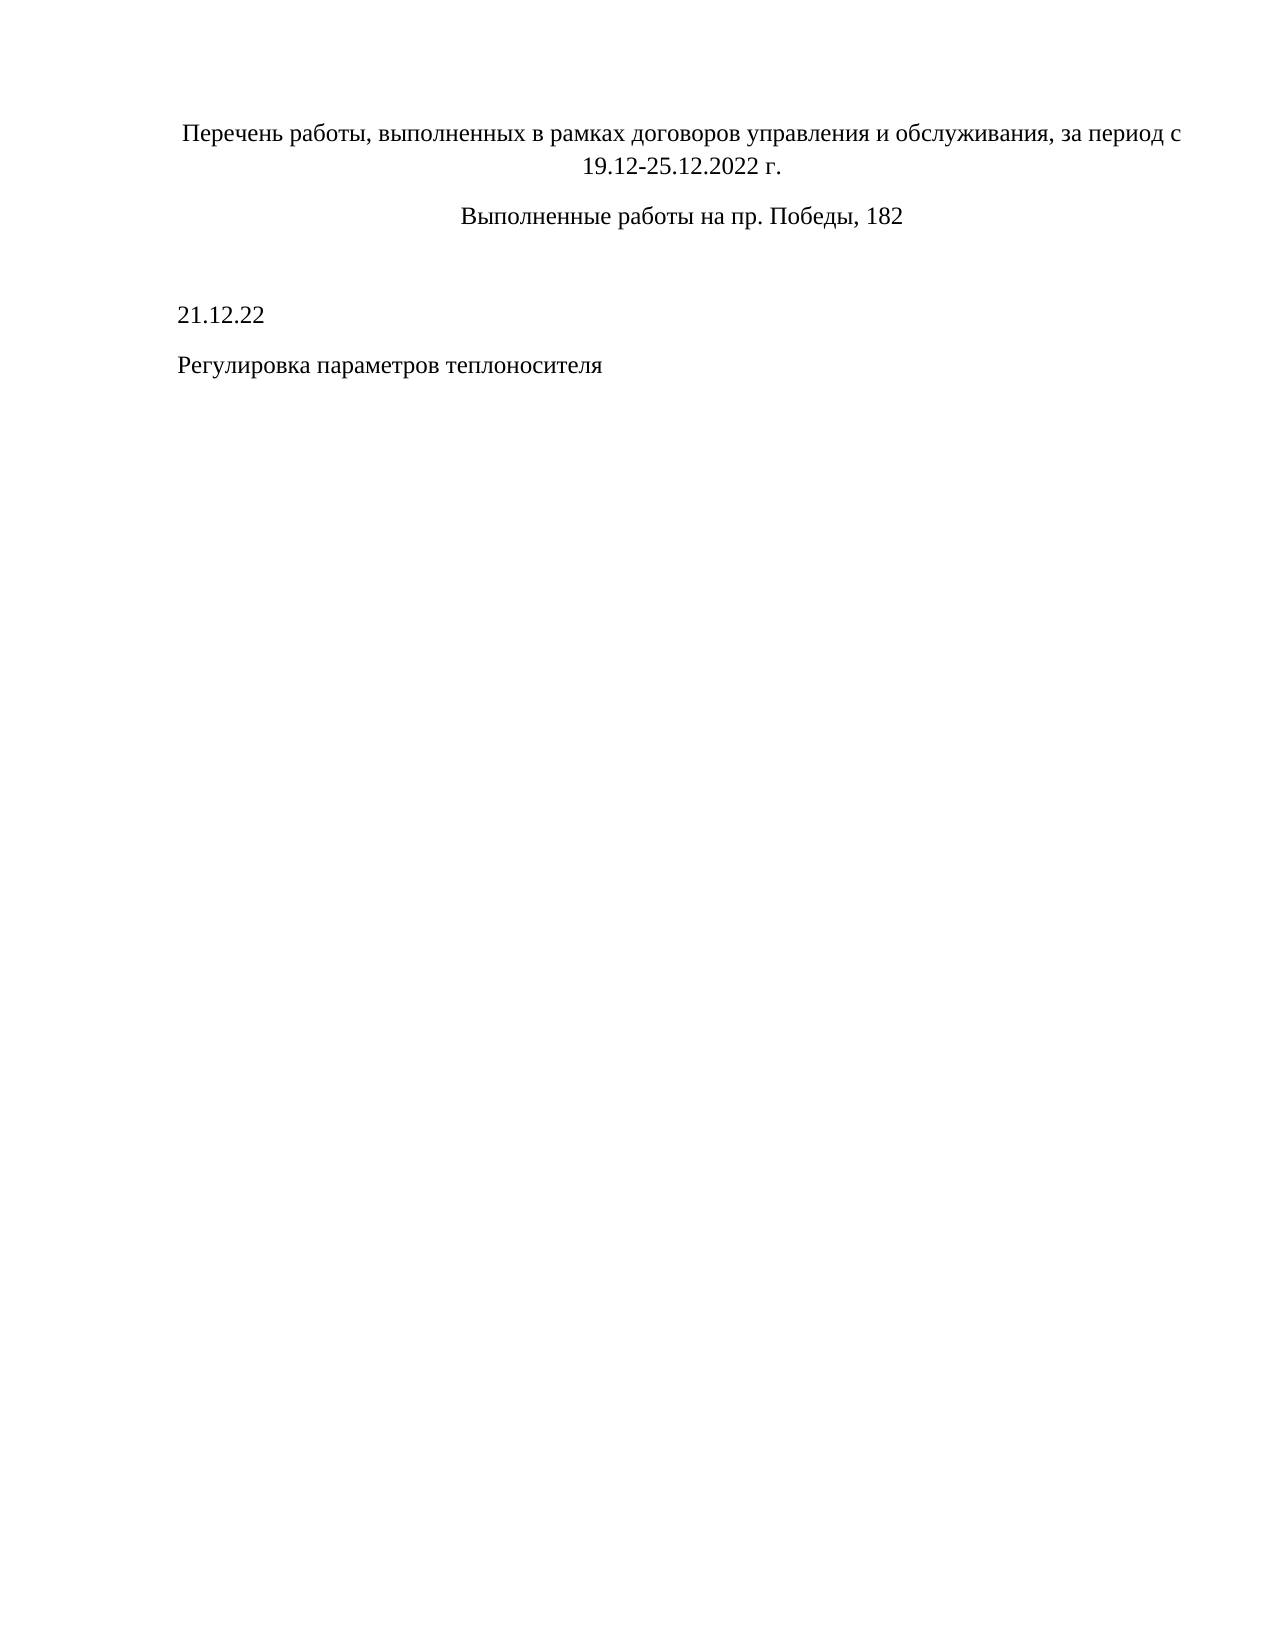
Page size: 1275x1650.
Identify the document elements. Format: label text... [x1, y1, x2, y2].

text 21.12.22 [177, 300, 1186, 329]
text Регулировка параметров теплоносителя [177, 350, 1186, 378]
text Выполненные работы на пр. Победы, 182 [177, 201, 1186, 229]
text Перечень работы, выполненных в рамках договоров управления и обслуживания, за период с 19.12-25.12.2022 г. [177, 118, 1186, 180]
